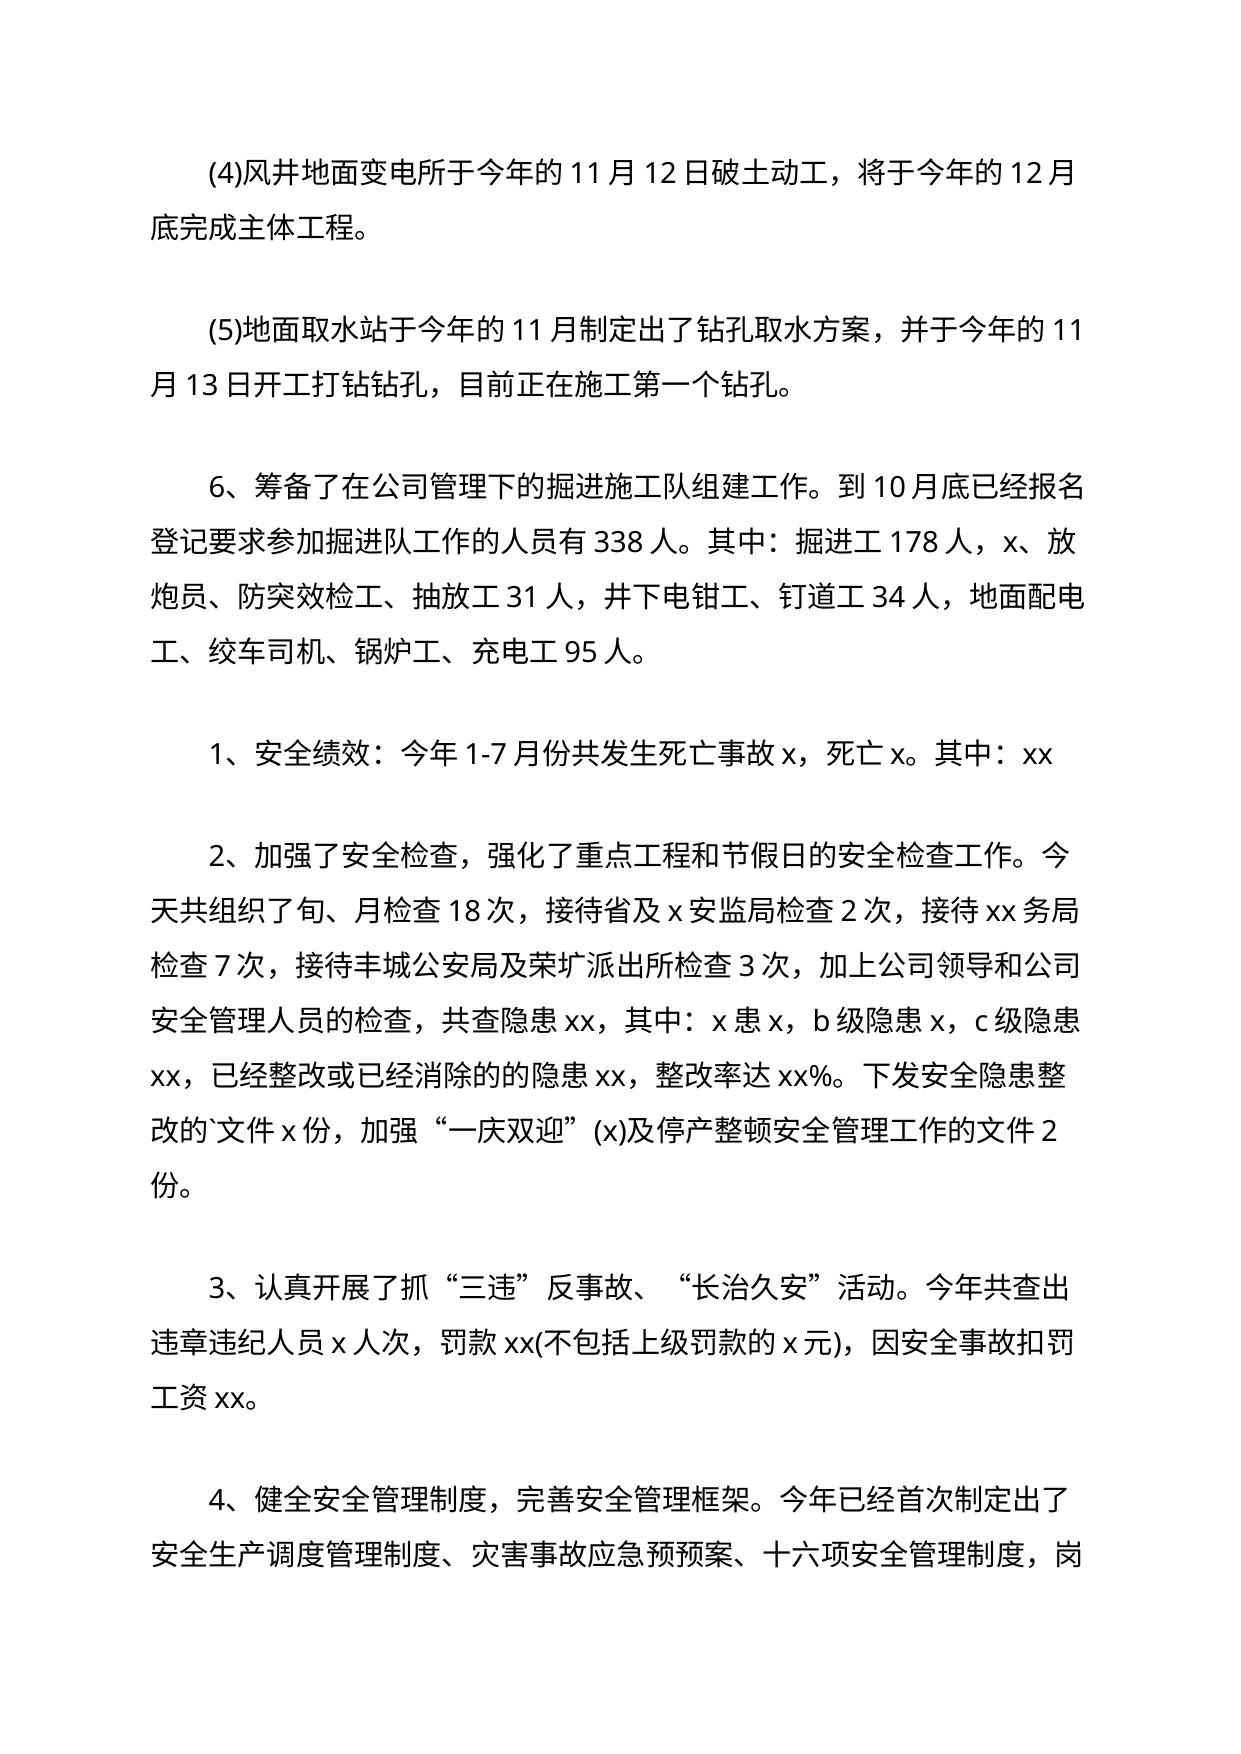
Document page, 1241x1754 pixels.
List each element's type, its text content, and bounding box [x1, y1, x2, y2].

text 1、安全绩效：今年1-7月份共发生死亡事故x，死亡x。其中：xx [150, 731, 1090, 773]
text (5)地面取水站于今年的11月制定出了钻孔取水方案，并于今年的11月13日开工打钻钻孔，目前正在施工第一个钻孔。 [150, 307, 1090, 404]
text 3、认真开展了抓“三违”反事故、“长治久安”活动。今年共查出违章违纪人员x人次，罚款xx(不包括上级罚款的x元)，因安全事故扣罚工资xx。 [150, 1264, 1090, 1417]
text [150, 1476, 1090, 1574]
text 2、加强了安全检查，强化了重点工程和节假日的安全检查工作。今天共组织了旬、月检查18次，接待省及x安监局检查2次，接待xx务局检查7次，接待丰城公安局及荣圹派出所检查3次，加上公司领导和公司安全管理人员的检查，共查隐患xx，其中：x患x，b级隐患x，c级隐患xx，已经整改或已经消除的的隐患xx，整改率达xx%。下发安全隐患整改的`文件x份，加强“一庆双迎”(x)及停产整顿安全管理工作的文件2份。 [150, 833, 1090, 1205]
text 6、筹备了在公司管理下的掘进施工队组建工作。到10月底已经报名登记要求参加掘进队工作的人员有338人。其中：掘进工178人，x、放炮员、防突效检工、抽放工31人，井下电钳工、钉道工34人，地面配电工、绞车司机、锅炉工、充电工95人。 [150, 464, 1090, 671]
text (4)风井地面变电所于今年的11月12日破土动工，将于今年的12月底完成主体工程。 [150, 150, 1090, 247]
